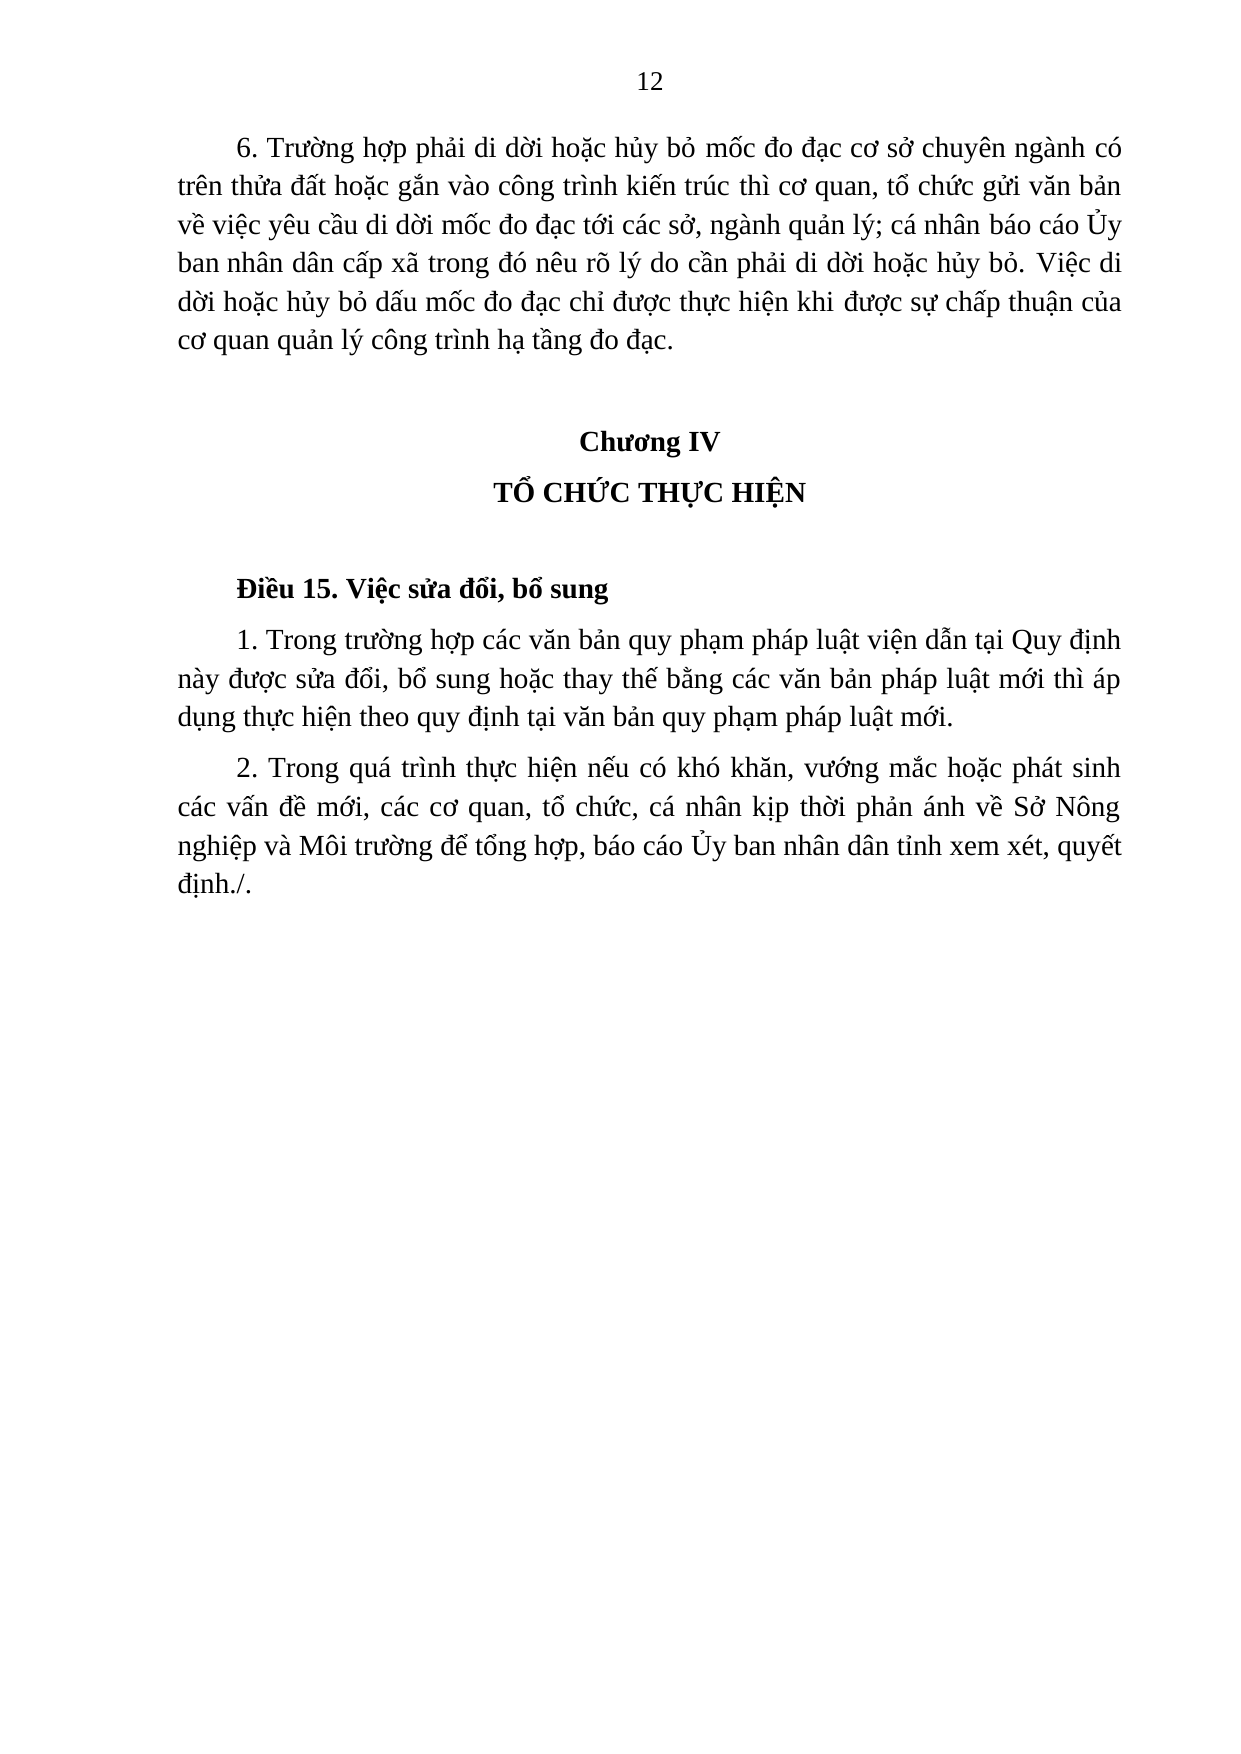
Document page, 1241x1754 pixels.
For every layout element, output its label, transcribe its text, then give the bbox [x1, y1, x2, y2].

text Chương IV [177, 424, 1122, 458]
text 2. Trong quá trình thực hiện nếu có khó khăn, vướng mắc hoặc phát sinh các vấn đề mới, các cơ quan, tổ chức, cá nhân kịp thời phản ánh về Sở Nông nghiệp và Môi trường để tổng hợp, báo cáo Ủy ban nhân dân tỉnh xem xét, quyết định./. [177, 751, 1122, 900]
text 1. Trong trường hợp các văn bản quy phạm pháp luật viện dẫn tại Quy định này được sửa đổi, bổ sung hoặc thay thế bằng các văn bản pháp luật mới thì áp dụng thực hiện theo quy định tại văn bản quy phạm pháp luật mới. [177, 622, 1122, 733]
text TỔ CHỨC THỰC HIỆN [177, 476, 1122, 509]
text Điều 15. Việc sửa đổi, bổ sung [177, 571, 1122, 605]
text 6. Trường hợp phải di dời hoặc hủy bỏ mốc đo đạc cơ sở chuyên ngành có trên thửa đất hoặc gắn vào công trình kiến trúc thì cơ quan, tổ chức gửi văn bản về việc yêu cầu di dời mốc đo đạc tới các sở, ngành quản lý; cá nhân báo cáo Ủy ban nhân dân cấp xã trong đó nêu rõ lý do cần phải di dời hoặc hủy bỏ. Việc di dời hoặc hủy bỏ dấu mốc đo đạc chỉ được thực hiện khi được sự chấp thuận của cơ quan quản lý công trình hạ tầng đo đạc. [177, 130, 1122, 356]
